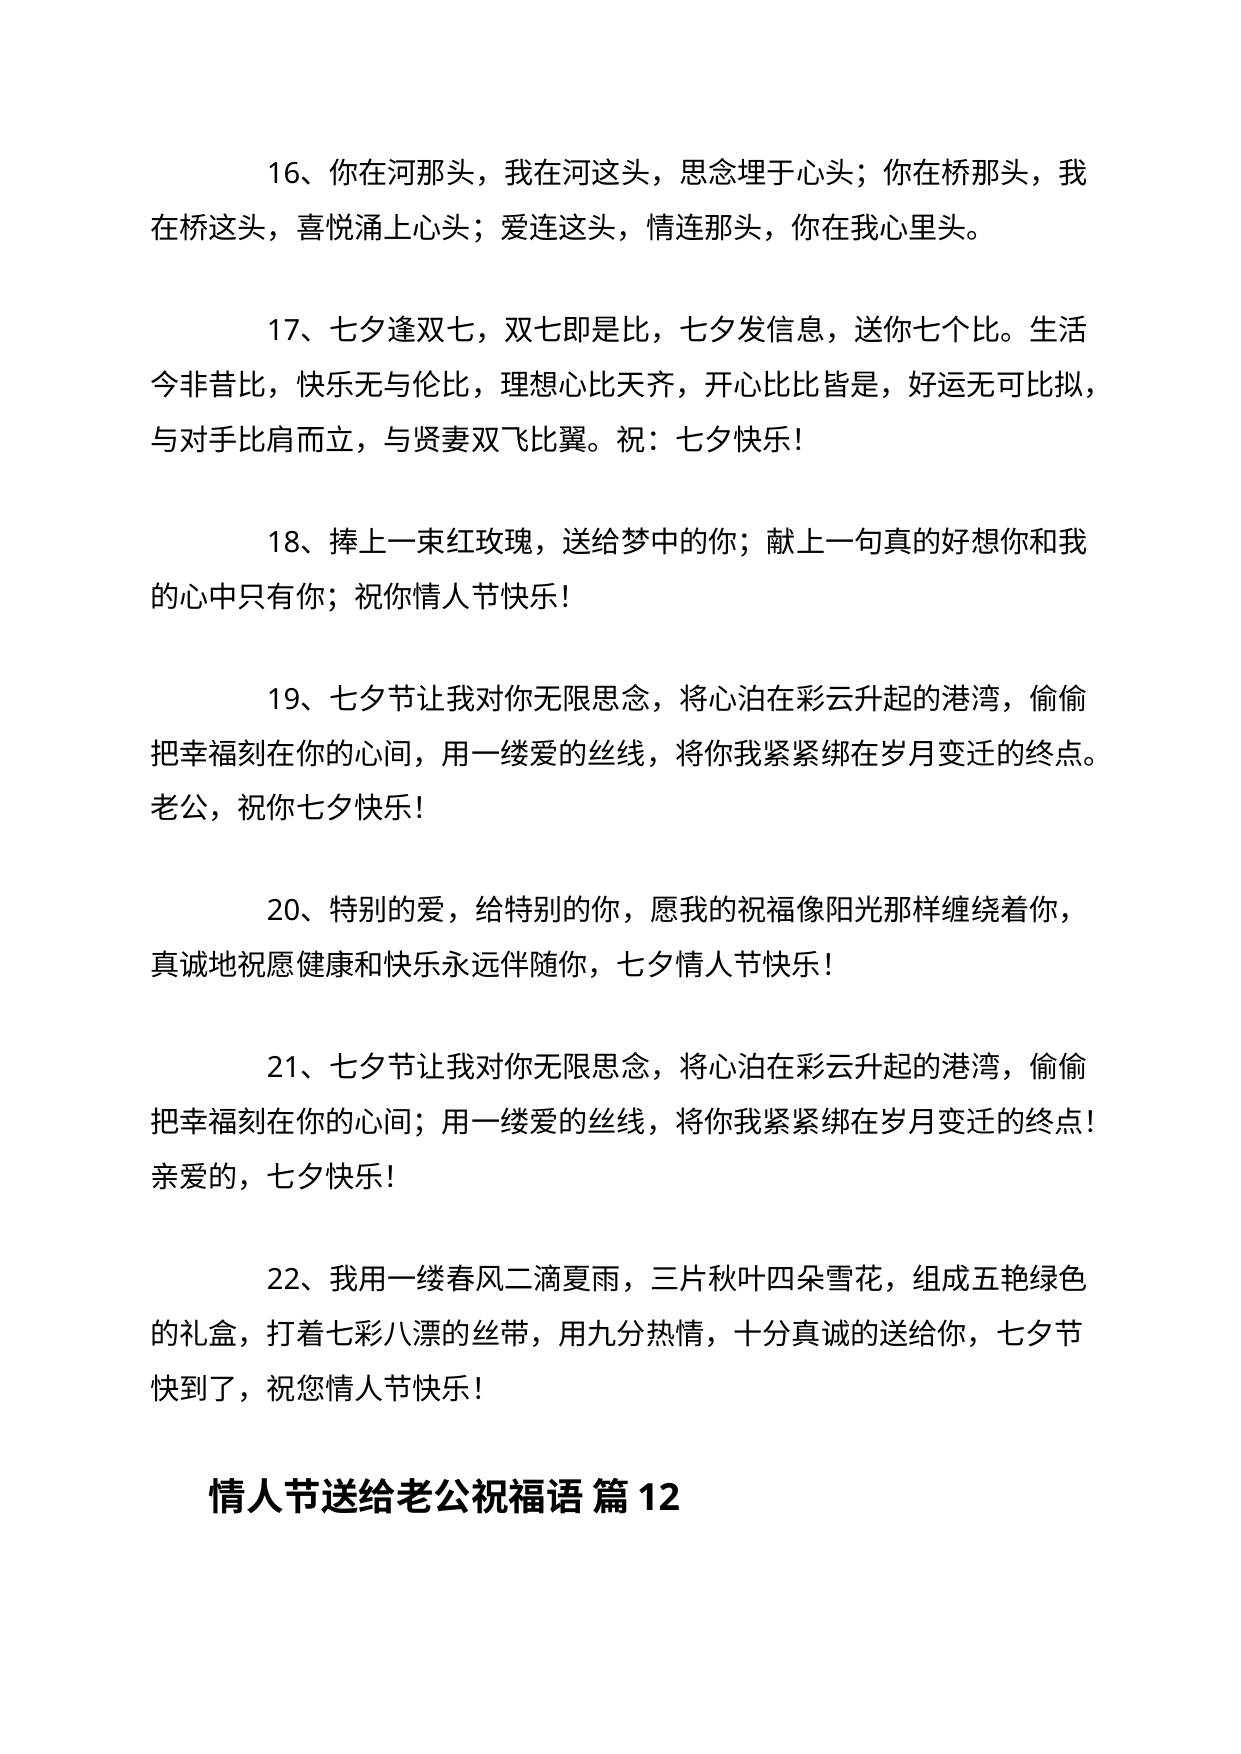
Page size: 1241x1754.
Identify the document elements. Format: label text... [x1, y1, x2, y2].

text 20、特别的爱，给特别的你，愿我的祝福像阳光那样缠绕着你，真诚地祝愿健康和快乐永远伴随你，七夕情人节快乐！ [150, 887, 1090, 984]
text 22、我用一缕春风二滴夏雨，三片秋叶四朵雪花，组成五艳绿色的礼盒，打着七彩八漂的丝带，用九分热情，十分真诚的送给你，七夕节快到了，祝您情人节快乐！ [150, 1255, 1090, 1407]
text 17、七夕逢双七，双七即是比，七夕发信息，送你七个比。生活今非昔比，快乐无与伦比，理想心比天齐，开心比比皆是，好运无可比拟，与对手比肩而立，与贤妻双飞比翼。祝：七夕快乐！ [150, 307, 1090, 459]
text 18、捧上一束红玫瑰，送给梦中的你；献上一句真的好想你和我的心中只有你；祝你情人节快乐！ [150, 518, 1090, 616]
text 21、七夕节让我对你无限思念，将心泊在彩云升起的港湾，偷偷把幸福刻在你的心间；用一缕爱的丝线，将你我紧紧绑在岁月变迁的终点！亲爱的，七夕快乐！ [150, 1044, 1090, 1196]
text 19、七夕节让我对你无限思念，将心泊在彩云升起的港湾，偷偷把幸福刻在你的心间，用一缕爱的丝线，将你我紧紧绑在岁月变迁的终点。老公，祝你七夕快乐！ [150, 675, 1090, 827]
text 16、你在河那头，我在河这头，思念埋于心头；你在桥那头，我在桥这头，喜悦涌上心头；爱连这头，情连那头，你在我心里头。 [150, 150, 1090, 247]
text 情人节送给老公祝福语 篇12 [150, 1467, 1090, 1521]
